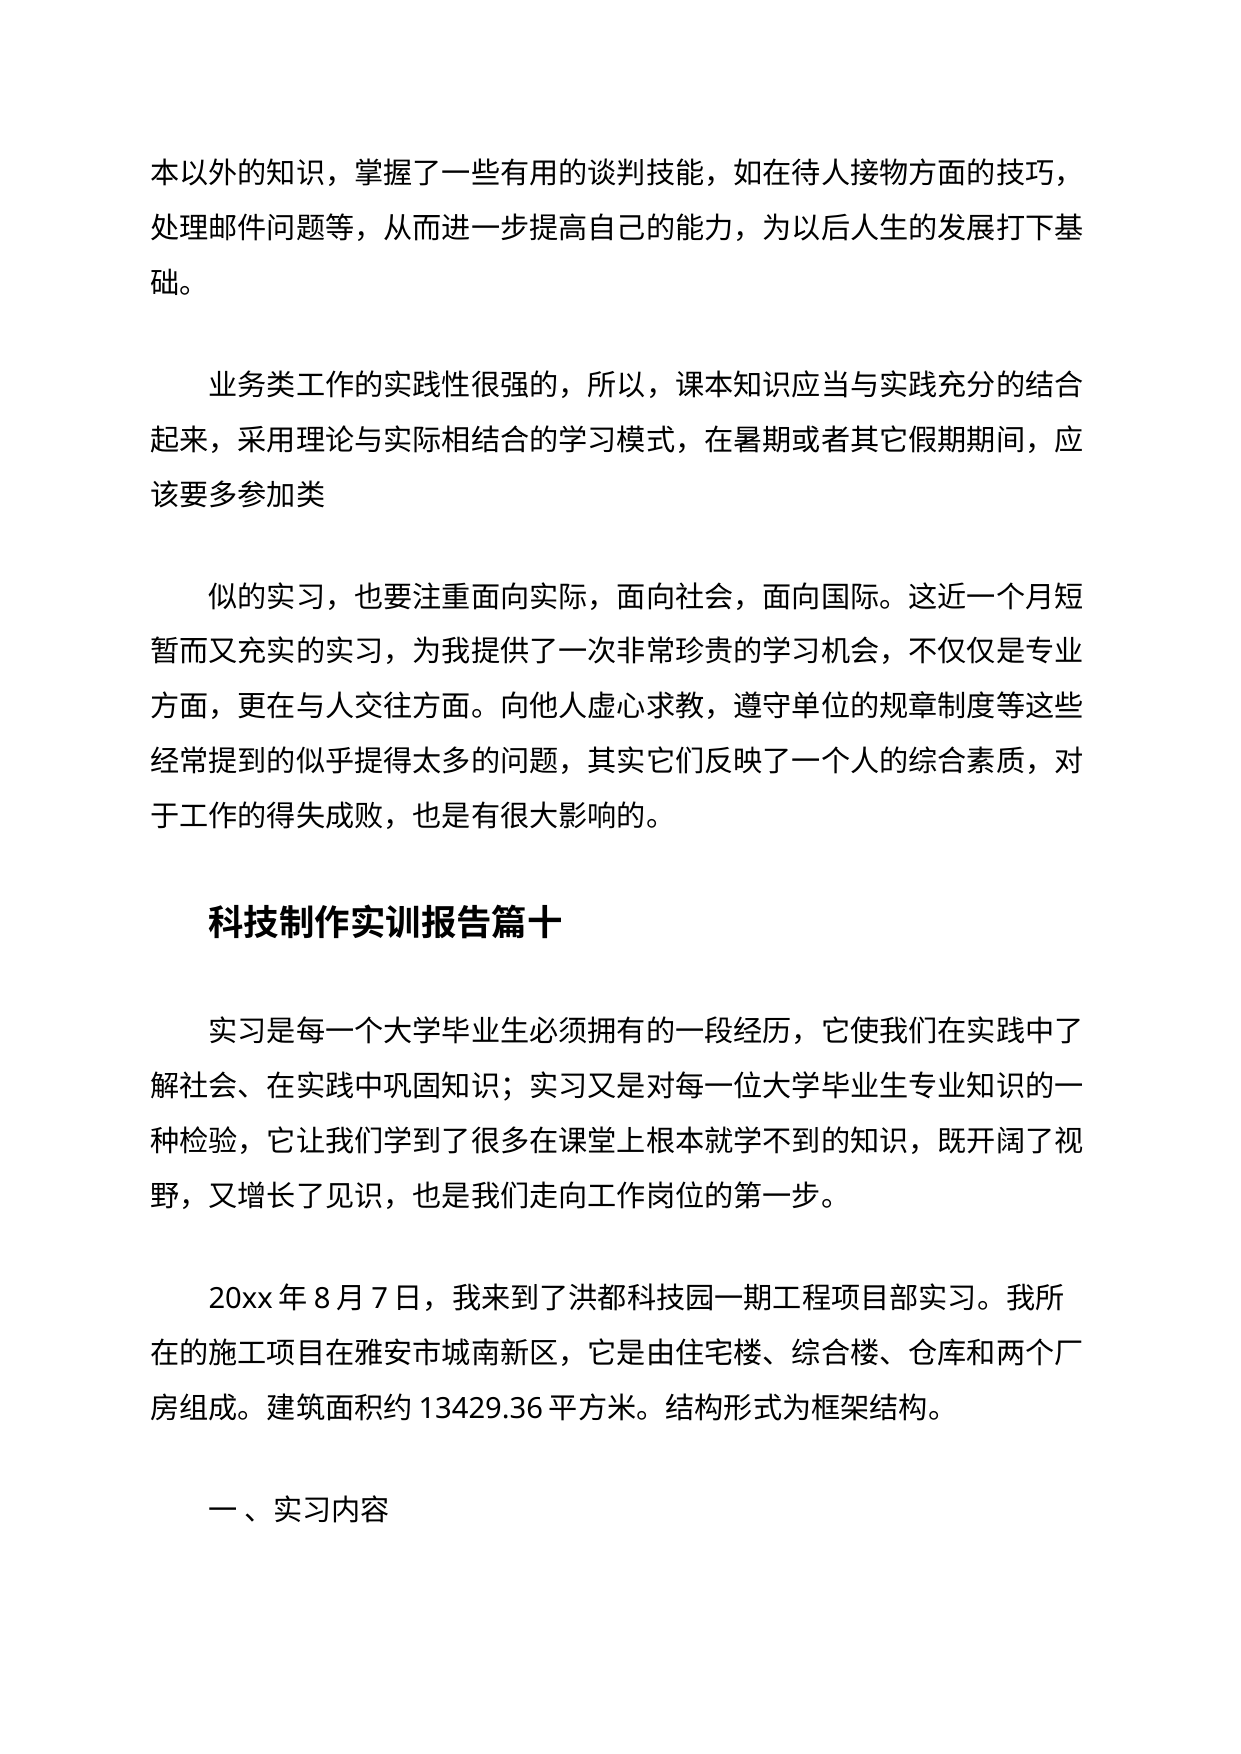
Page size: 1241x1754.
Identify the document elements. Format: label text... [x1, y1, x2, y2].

text 实习是每一个大学毕业生必须拥有的一段经历，它使我们在实践中了解社会、在实践中巩固知识；实习又是对每一位大学毕业生专业知识的一种检验，它让我们学到了很多在课堂上根本就学不到的知识，既开阔了视野，又增长了见识，也是我们走向工作岗位的第一步。 [150, 1008, 1090, 1215]
text 科技制作实训报告篇十 [150, 894, 1090, 946]
text 20xx年8月7日，我来到了洪都科技园一期工程项目部实习。我所在的施工项目在雅安市城南新区，它是由住宅楼、综合楼、仓库和两个厂房组成。建筑面积约13429.36平方米。结构形式为框架结构。 [150, 1274, 1090, 1427]
text 似的实习，也要注重面向实际，面向社会，面向国际。这近一个月短暂而又充实的实习，为我提供了一次非常珍贵的学习机会，不仅仅是专业方面，更在与人交往方面。向他人虚心求教，遵守单位的规章制度等这些经常提到的似乎提得太多的问题，其实它们反映了一个人的综合素质，对于工作的得失成败，也是有很大影响的。 [150, 573, 1090, 835]
text 业务类工作的实践性很强的，所以，课本知识应当与实践充分的结合起来，采用理论与实际相结合的学习模式，在暑期或者其它假期期间，应该要多参加类 [150, 362, 1090, 514]
text 一 、实习内容 [150, 1486, 1090, 1528]
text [150, 150, 1090, 302]
